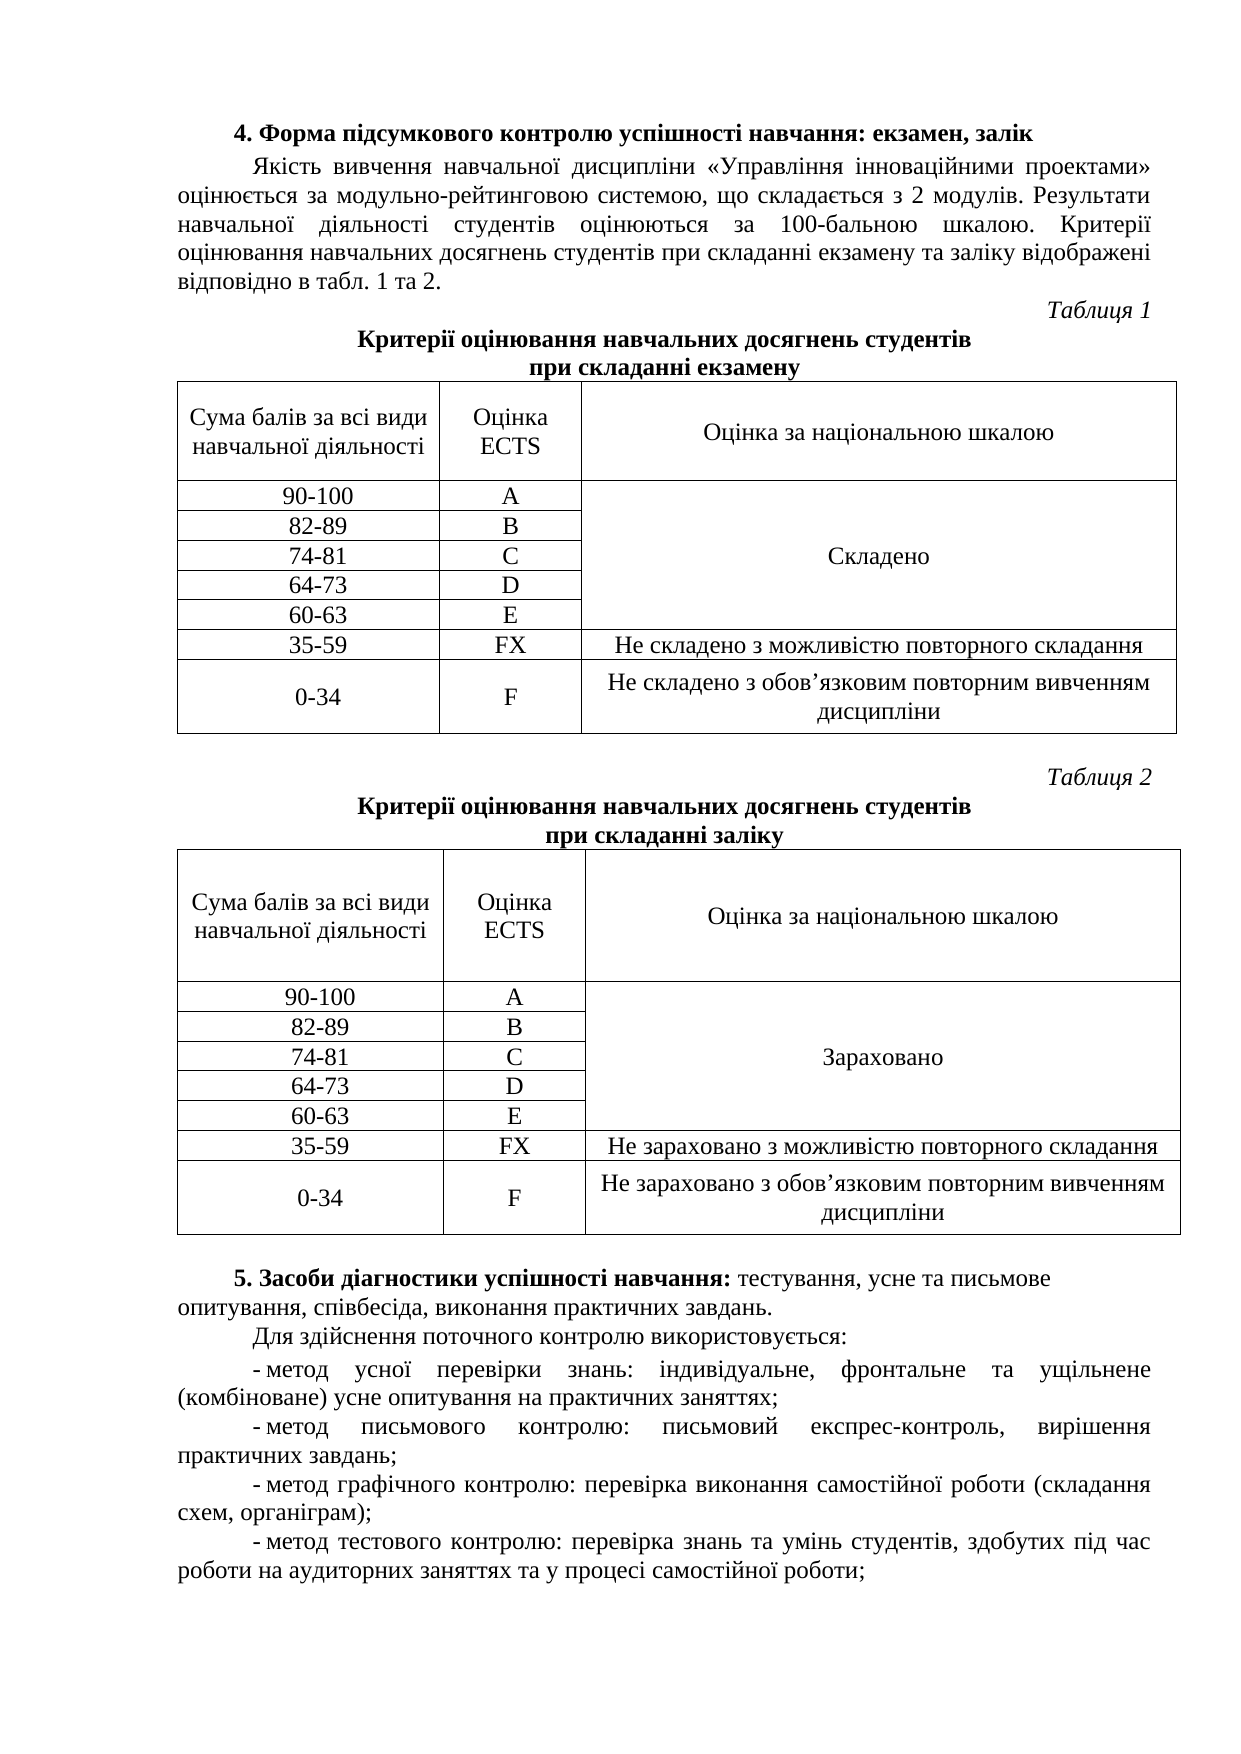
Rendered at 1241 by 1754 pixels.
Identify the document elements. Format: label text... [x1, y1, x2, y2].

table_cell D [440, 571, 581, 599]
table_cell 74-81 [178, 1042, 443, 1070]
table_cell Не зараховано з можливістю повторного складання [586, 1131, 1180, 1160]
table_cell FX [444, 1131, 585, 1160]
table_cell С [440, 541, 581, 569]
table_cell В [444, 1012, 585, 1041]
table_cell В [440, 511, 581, 540]
table_cell FX [440, 630, 581, 659]
table_cell 35-59 [178, 1131, 443, 1160]
table_cell А [444, 982, 585, 1011]
table_header Сума балів за всі види навчальної діяльності [178, 850, 443, 981]
table_cell Не складено з обов’язковим повторним вивченням дисципліни [582, 660, 1176, 733]
table_cell 60-63 [178, 1101, 443, 1130]
text 5. Засоби діагностики успішності навчання: тестування, усне та письмове опитування, співбесіда, виконання практичних завдань. [177, 1263, 1152, 1321]
table_cell 74-81 [178, 541, 439, 569]
list метод графічного контролю: перевірка виконання самостійної роботи (складання схем, органіграм); [177, 1469, 1152, 1526]
table_cell С [444, 1042, 585, 1070]
table_cell 82-89 [178, 511, 439, 540]
table_cell F [440, 660, 581, 733]
table_header Оцінка ECTS [440, 382, 581, 480]
table_cell F [444, 1161, 585, 1233]
table_cell Е [444, 1101, 585, 1130]
list метод тестового контролю: перевірка знань та умінь студентів, здобутих під час роботи на аудиторних заняттях та у процесі самостійної роботи; [177, 1526, 1152, 1584]
table_cell Не зараховано з обов’язковим повторним вивченням дисципліни [586, 1161, 1180, 1233]
table_cell 64-73 [178, 571, 439, 599]
table_cell 0-34 [178, 1161, 443, 1233]
table_cell 82-89 [178, 1012, 443, 1041]
table_header Сума балів за всі види навчальної діяльності [178, 382, 439, 480]
table_cell 35-59 [178, 630, 439, 659]
list метод письмового контролю: письмовий експрес-контроль, вирішення практичних завдань; [177, 1411, 1152, 1469]
table_cell Зараховано [586, 982, 1180, 1130]
text Критерії оцінювання навчальних досягнень студентів [177, 791, 1152, 820]
table_cell 64-73 [178, 1071, 443, 1100]
table_cell 90-100 [178, 982, 443, 1011]
list метод усної перевірки знань: індивідуальне, фронтальне та ущільнене (комбіноване) усне опитування на практичних заняттях; [177, 1354, 1152, 1411]
text Для здійснення поточного контролю використовується: [177, 1321, 1152, 1349]
text Критерії оцінювання навчальних досягнень студентів [177, 324, 1152, 352]
text при складанні екзамену [177, 352, 1152, 381]
table_header Оцінка за національною шкалою [586, 850, 1180, 981]
table_cell D [444, 1071, 585, 1100]
table_header Оцінка за національною шкалою [582, 382, 1176, 480]
table_header Оцінка ECTS [444, 850, 585, 981]
table_cell А [440, 481, 581, 510]
table_cell 0-34 [178, 660, 439, 733]
table_cell Складено [582, 481, 1176, 629]
table_cell 60-63 [178, 600, 439, 629]
text Якість вивчення навчальної дисципліни «Управління інноваційними проектами» оцінюється за модульно-рейтинговою системою, що складається з 2 модулів. Результати навчальної діяльності студентів оцінюються за 100-бальною шкалою. Критерії оцінювання навчальних досягнень студентів при складанні екзамену та заліку відображені відповідно в табл. 1 та 2. [177, 151, 1152, 295]
table_cell Не складено з можливістю повторного складання [582, 630, 1176, 659]
text Таблиця 2 [177, 762, 1152, 791]
text Таблиця 1 [177, 295, 1152, 324]
table_cell 90-100 [178, 481, 439, 510]
subtitle 4. Форма підсумкового контролю успішності навчання: екзамен, залік [233, 118, 1152, 147]
text при складанні заліку [177, 820, 1152, 849]
table_cell Е [440, 600, 581, 629]
